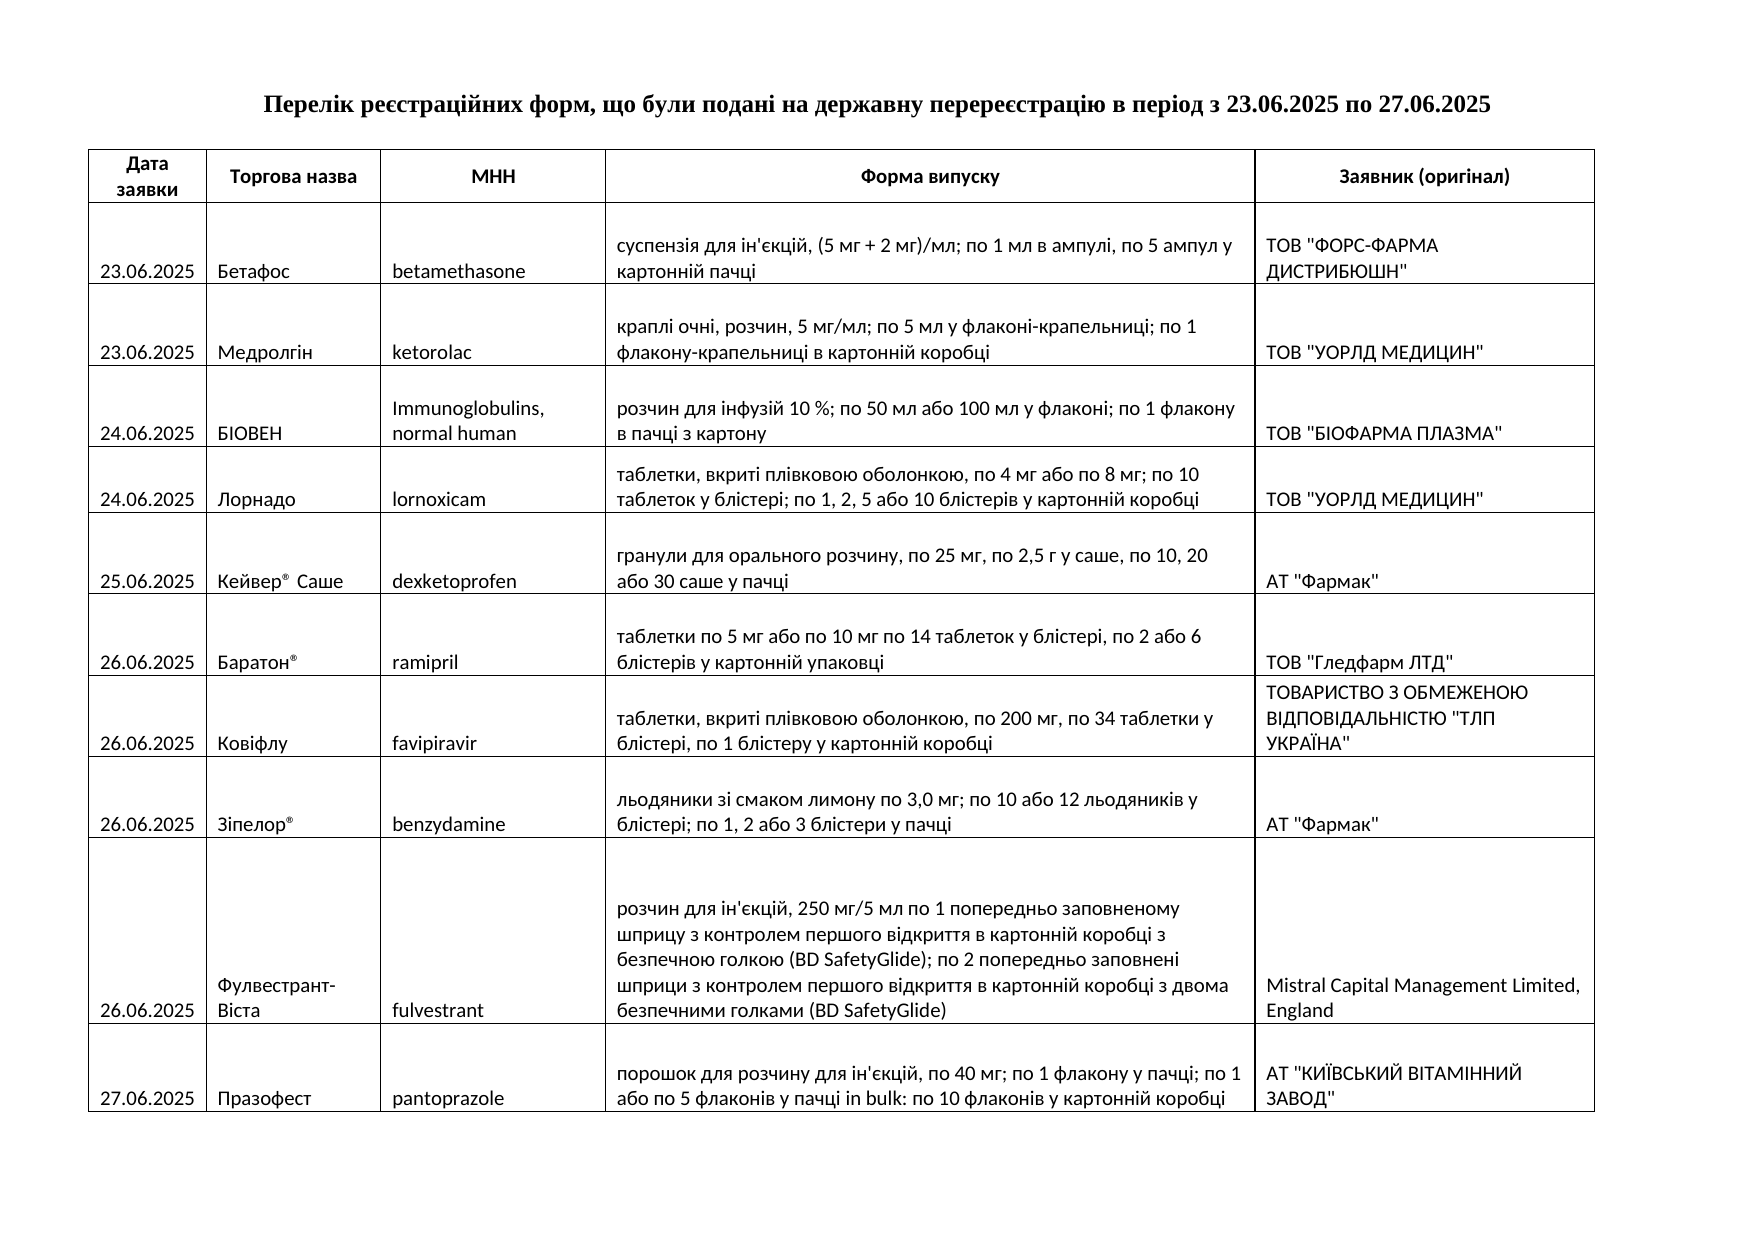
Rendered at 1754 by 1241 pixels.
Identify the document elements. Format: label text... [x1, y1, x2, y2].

table_cell Кейвер® Саше [207, 513, 380, 593]
table_cell Баратон® [207, 594, 380, 674]
table_header Дата заявки [89, 150, 206, 202]
table_cell 24.06.2025 [89, 366, 206, 446]
table_cell ТОВ "ФОРС-ФАРМА ДИСТРИБЮШН" [1256, 203, 1594, 283]
table_cell розчин для ін'єкцій, 250 мг/5 мл по 1 попередньо заповненому шприцу з контролем першого відкриття в картонній коробці з безпечною голкою (BD SafetyGlide); по 2 попередньо заповнені шприци з контролем першого відкриття в картонній коробці з двома безпечними голками (BD SafetyGlide) [606, 838, 1254, 1023]
table_cell порошок для розчину для ін'єкцій, по 40 мг; по 1 флакону у пачці; по 1 або по 5 флаконів у пачці in bulk: по 10 флаконів у картонній коробці [606, 1024, 1254, 1111]
table_cell Фулвестрант-Віста [207, 838, 380, 1023]
table_cell Празофест [207, 1024, 380, 1111]
table_cell 26.06.2025 [89, 594, 206, 674]
table_header Торгова назва [207, 150, 380, 202]
table_cell краплі очні, розчин, 5 мг/мл; по 5 мл у флаконі-крапельниці; по 1 флакону-крапельниці в картонній коробці [606, 284, 1254, 364]
table_cell Mistral Capital Management Limited, England [1256, 838, 1594, 1023]
table_cell ТОВАРИСТВО З ОБМЕЖЕНОЮ ВІДПОВІДАЛЬНІСТЮ "ТЛП УКРАЇНА" [1256, 676, 1594, 756]
table_cell betamethasone [381, 203, 605, 283]
table_cell 23.06.2025 [89, 284, 206, 364]
table_cell гранули для орального розчину, по 25 мг, по 2,5 г у саше, по 10, 20 або 30 саше у пачці [606, 513, 1254, 593]
table_cell 27.06.2025 [89, 1024, 206, 1111]
table_cell 26.06.2025 [89, 757, 206, 837]
table_header Форма випуску [606, 150, 1254, 202]
table_cell 25.06.2025 [89, 513, 206, 593]
table_cell Зіпелор® [207, 757, 380, 837]
table_cell АТ "Фармак" [1256, 757, 1594, 837]
table_cell АТ "КИЇВСЬКИЙ ВІТАМІННИЙ ЗАВОД" [1256, 1024, 1594, 1111]
table_cell dexketoprofen [381, 513, 605, 593]
table_cell Ковіфлу [207, 676, 380, 756]
table_cell таблетки, вкриті плівковою оболонкою, по 4 мг або по 8 мг; по 10 таблеток у блістері; по 1, 2, 5 або 10 блістерів у картонній коробці [606, 447, 1254, 512]
table_cell ramipril [381, 594, 605, 674]
table_cell ketorolac [381, 284, 605, 364]
table_header МНН [381, 150, 605, 202]
table_cell таблетки, вкриті плівковою оболонкою, по 200 мг, по 34 таблетки у блістері, по 1 блістеру у картонній коробці [606, 676, 1254, 756]
text Перелік реєстраційних форм, що були подані на державну перереєстрацію в період з 23.06.2025 по 27.06.2025 [88, 89, 1665, 117]
table_cell Immunoglobulins, normal human [381, 366, 605, 446]
table_cell favipiravir [381, 676, 605, 756]
table_cell Бетафос [207, 203, 380, 283]
table_cell БІОВЕН [207, 366, 380, 446]
table_cell таблетки по 5 мг або по 10 мг по 14 таблеток у блістері, по 2 або 6 блістерів у картонній упаковці [606, 594, 1254, 674]
table_cell pantoprazole [381, 1024, 605, 1111]
table_cell 26.06.2025 [89, 838, 206, 1023]
table_cell Медролгін [207, 284, 380, 364]
table_header Заявник (оригінал) [1256, 150, 1594, 202]
table_cell 24.06.2025 [89, 447, 206, 512]
table_cell льодяники зі смаком лимону по 3,0 мг; по 10 або 12 льодяників у блістері; по 1, 2 або 3 блістери у пачці [606, 757, 1254, 837]
table_cell ТОВ "УОРЛД МЕДИЦИН" [1256, 447, 1594, 512]
table_cell ТОВ "УОРЛД МЕДИЦИН" [1256, 284, 1594, 364]
table_cell 23.06.2025 [89, 203, 206, 283]
table_cell суспензія для ін'єкцій, (5 мг + 2 мг)/мл; по 1 мл в ампулі, по 5 ампул у картонній пачці [606, 203, 1254, 283]
table_cell ТОВ "Гледфарм ЛТД" [1256, 594, 1594, 674]
table_cell fulvestrant [381, 838, 605, 1023]
table_cell Лорнадо [207, 447, 380, 512]
table_cell benzydamine [381, 757, 605, 837]
table_cell АТ "Фармак" [1256, 513, 1594, 593]
table_cell розчин для інфузій 10 %; по 50 мл або 100 мл у флаконі; по 1 флакону в пачці з картону [606, 366, 1254, 446]
table_cell ТОВ "БІОФАРМА ПЛАЗМА" [1256, 366, 1594, 446]
table_cell lornoxicam [381, 447, 605, 512]
table_cell 26.06.2025 [89, 676, 206, 756]
